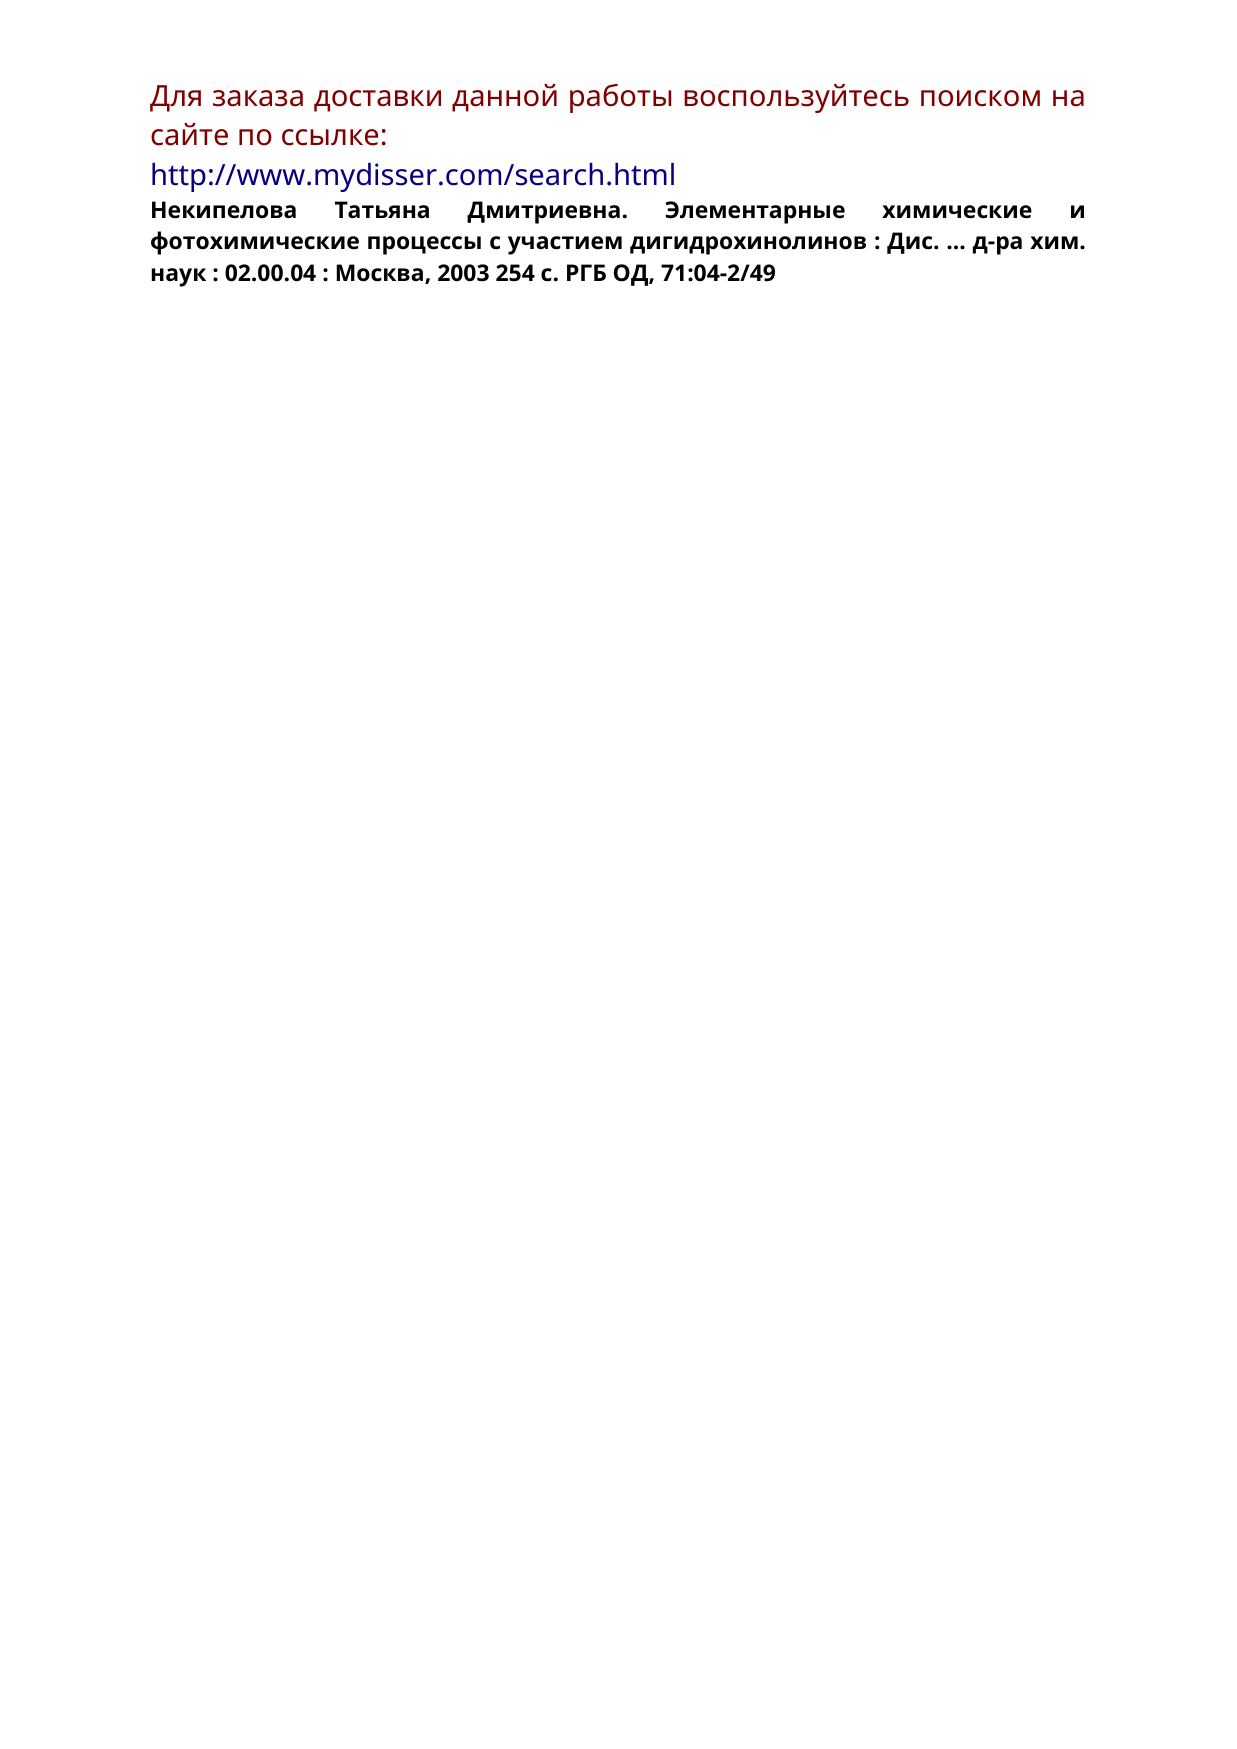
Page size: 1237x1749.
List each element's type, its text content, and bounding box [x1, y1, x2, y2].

text Некипелова Татьяна Дмитриевна. Элементарные химические и фотохимические процессы с участием дигидрохинолинов : Дис. ... д-ра хим. наук : 02.00.04 : Москва, 2003 254 c. РГБ ОД, 71:04-2/49 [150, 194, 1086, 288]
